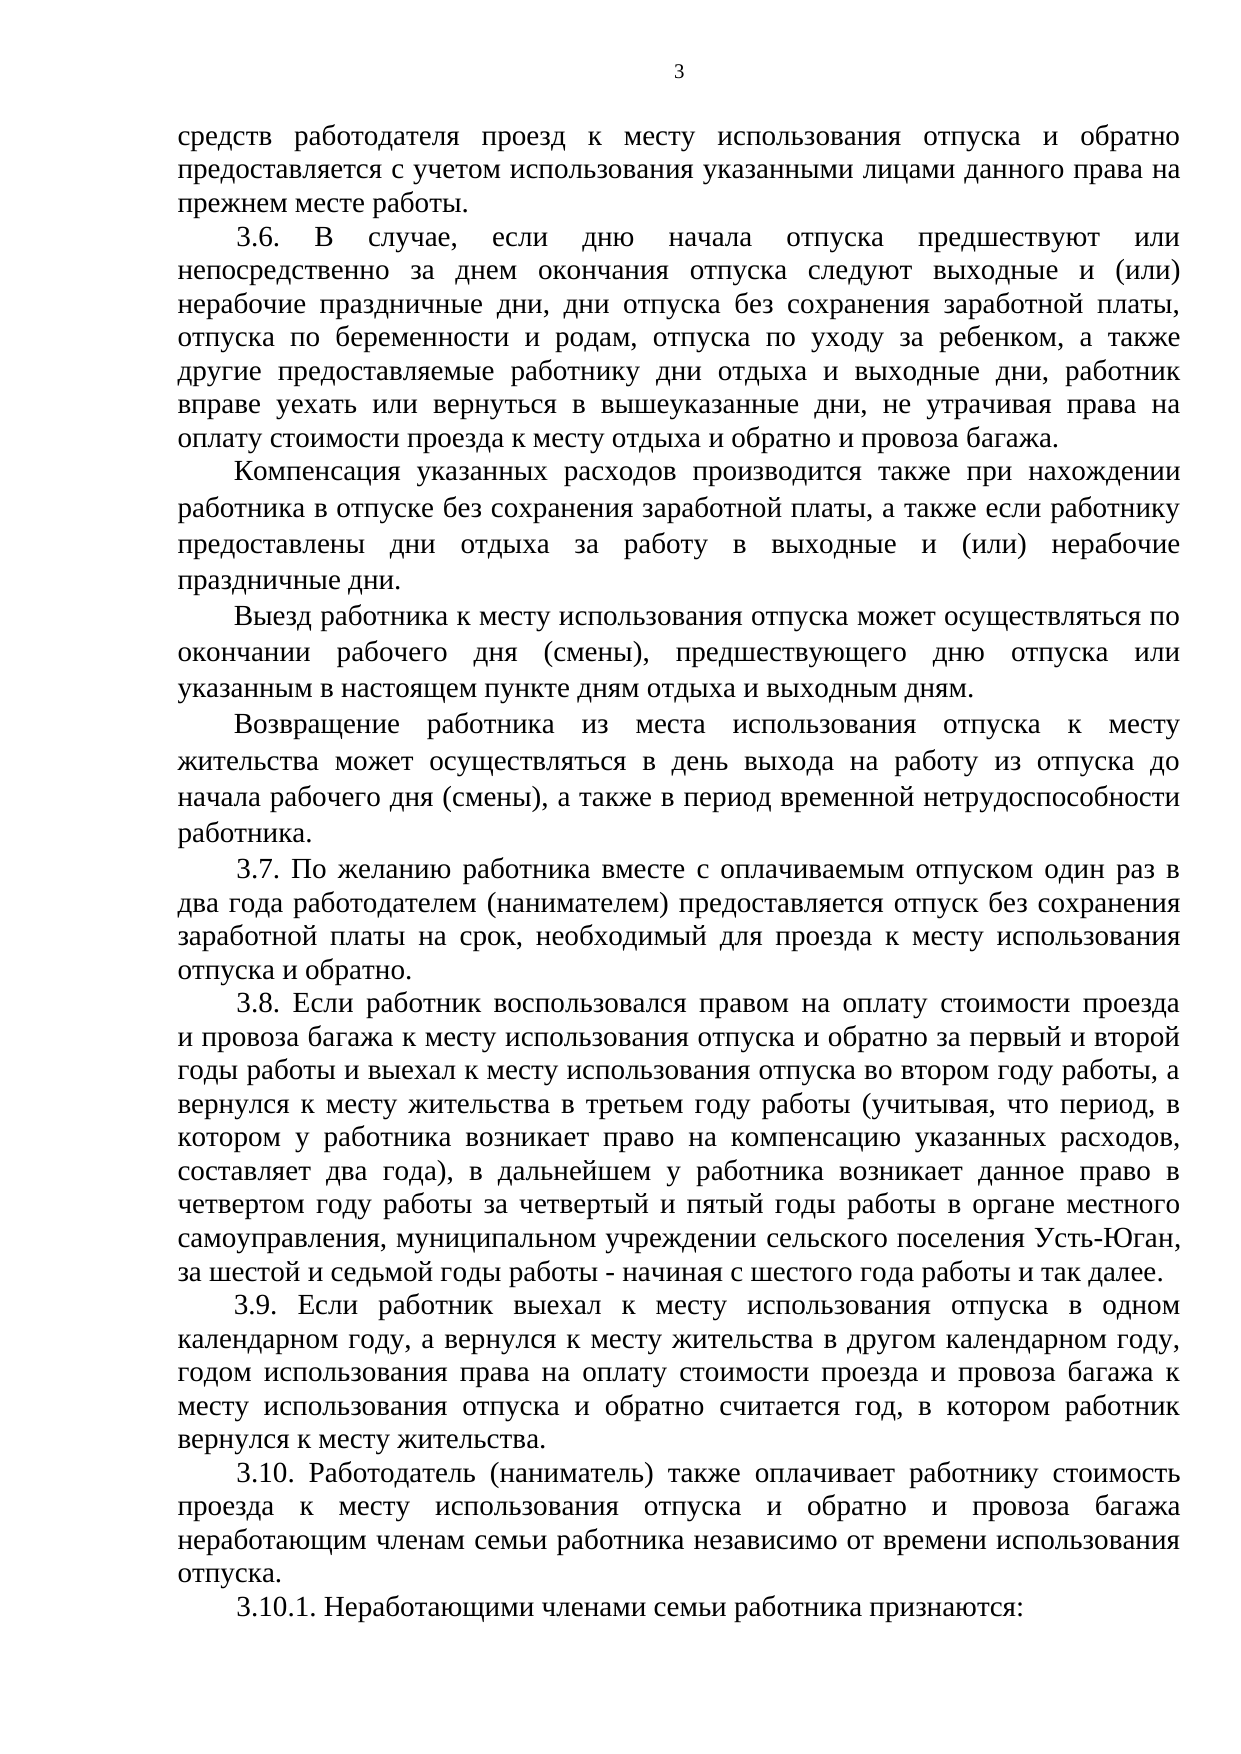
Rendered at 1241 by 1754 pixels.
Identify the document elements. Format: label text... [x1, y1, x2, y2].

text Выезд работника к месту использования отпуска может осуществляться по окончании рабочего дня (смены), предшествующего дню отпуска или указанным в настоящем пункте дням отдыха и выходным дням. [177, 598, 1181, 704]
text Возвращение работника из места использования отпуска к месту жительства может осуществляться в день выхода на работу из отпуска до начала рабочего дня (смены), а также в период временной нетрудоспособности работника. [177, 707, 1181, 848]
text 3.10.1. Неработающими членами семьи работника признаются: [177, 1589, 1181, 1623]
text 3.10. Работодатель (наниматель) также оплачивает работнику стоимость проезда к месту использования отпуска и обратно и провоза багажа неработающим членам семьи работника независимо от времени использования отпуска. [177, 1455, 1181, 1589]
text Компенсация указанных расходов производится также при нахождении работника в отпуске без сохранения заработной платы, а также если работнику предоставлены дни отдыха за работу в выходные и (или) нерабочие праздничные дни. [177, 453, 1181, 596]
text 3.8. Если работник воспользовался правом на оплату стоимости проезда и провоза багажа к месту использования отпуска и обратно за первый и второй годы работы и выехал к месту использования отпуска во втором году работы, а вернулся к месту жительства в третьем году работы (учитывая, что период, в котором у работника возникает право на компенсацию указанных расходов, составляет два года), в дальнейшем у работника возникает данное право в четвертом году работы за четвертый и пятый годы работы в органе местного самоуправления, муниципальном учреждении сельского поселения Усть-Юган, за шестой и седьмой годы работы - начиная с шестого года работы и так далее. [177, 985, 1181, 1287]
text 3.6. В случае, если дню начала отпуска предшествуют или непосредственно за днем окончания отпуска следуют выходные и (или) нерабочие праздничные дни, дни отпуска без сохранения заработной платы, отпуска по беременности и родам, отпуска по уходу за ребенком, а также другие предоставляемые работнику дни отдыха и выходные дни, работник вправе уехать или вернуться в вышеуказанные дни, не утрачивая права на оплату стоимости проезда к месту отдыха и обратно и провоза багажа. [177, 219, 1181, 453]
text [177, 118, 1181, 219]
text 3.9. Если работник выехал к месту использования отпуска в одном календарном году, а вернулся к месту жительства в другом календарном году, годом использования права на оплату стоимости проезда и провоза багажа к месту использования отпуска и обратно считается год, в котором работник вернулся к месту жительства. [177, 1287, 1181, 1455]
text 3.7. По желанию работника вместе с оплачиваемым отпуском один раз в два года работодателем (нанимателем) предоставляется отпуск без сохранения заработной платы на срок, необходимый для проезда к месту использования отпуска и обратно. [177, 851, 1181, 985]
